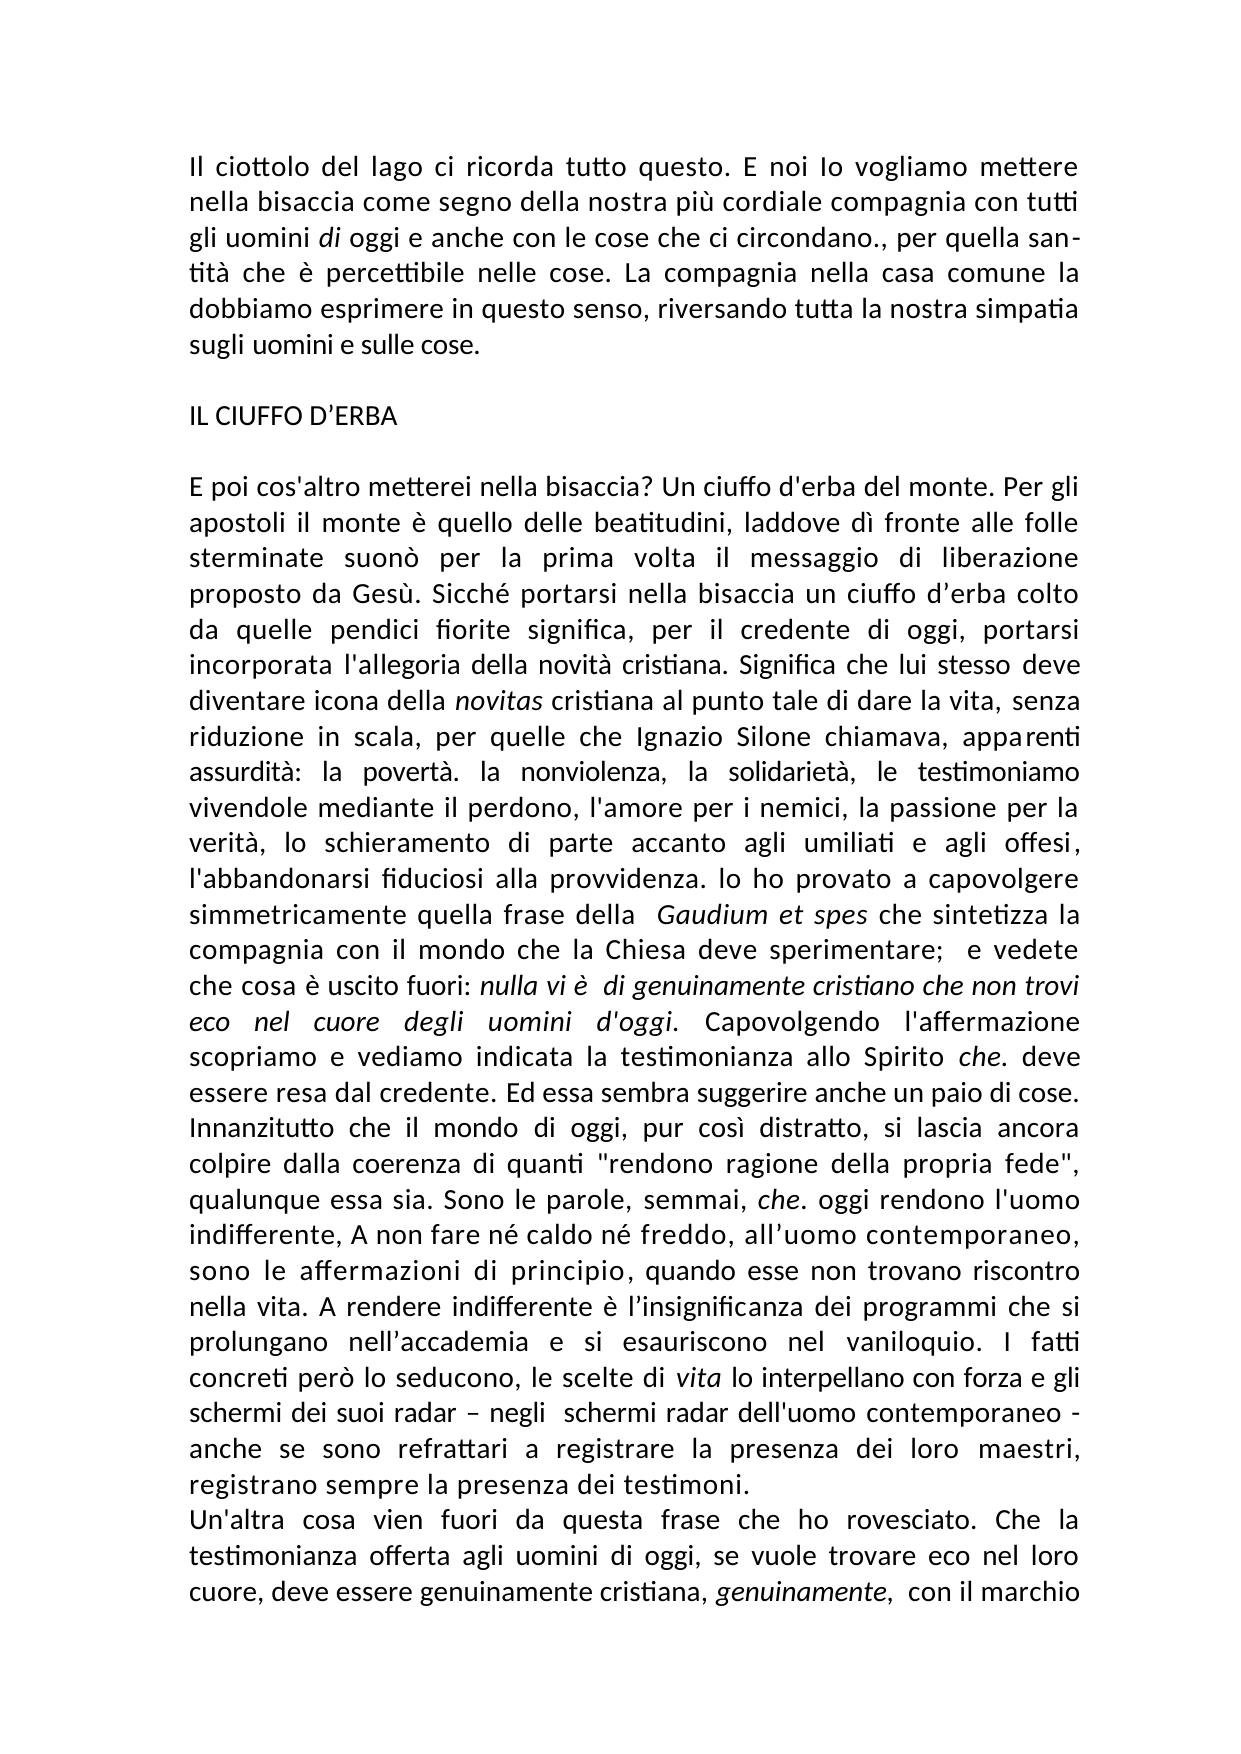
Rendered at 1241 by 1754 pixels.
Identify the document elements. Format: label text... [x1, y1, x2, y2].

text E poi cos'altro metterei nella bisaccia? Un ciuffo d'erba del monte. Per gli apostoli il monte è quello delle beatitudini, laddove dì fronte alle folle sterminate suonò per la prima volta il messaggio di liberazione proposto da Gesù. Sicché portarsi nella bisaccia un ciuffo d’erba colto da quelle pendici fiorite significa, per il credente di oggi, portarsi incorporata l'allegoria della novità cristiana. Significa che lui stesso deve diventare icona della novitas cristiana al punto tale di dare la vita, senza riduzione in scala, per quelle che Ignazio Silone chiamava, apparenti assurdità: la povertà. la nonviolenza, la solidarietà, le testimoniamo vivendole mediante il perdono, l'amore per i nemici, la passione per la verità, lo schieramento di parte accanto agli umiliati e agli offesi, l'abbandonarsi fiduciosi alla provvidenza. lo ho provato a capovolgere simmetricamente quella frase della Gaudium et spes che sintetizza la compagnia con il mondo che la Chiesa deve sperimentare; e vedete che cosa è uscito fuori: nulla vi è di genuinamente cristiano che non trovi eco nel cuore degli uomini d'oggi. Capovolgendo l'affermazione scopriamo e vediamo indicata la testimonianza allo Spirito che. deve essere resa dal credente. Ed essa sembra suggerire anche un paio di cose. Innanzitutto che il mondo di oggi, pur così distratto, si lascia ancora colpire dalla coerenza di quanti "rendono ragione della propria fede", qualunque essa sia. Sono le parole, semmai, che. oggi rendono l'uomo indifferente, A non fare né caldo né freddo, all’uomo contemporaneo, sono le affermazioni di principio, quando esse non trovano riscontro nella vita. A rendere indifferente è l’insignificanza dei programmi che si prolungano nell’accademia e si esauriscono nel vaniloquio. I fatti concreti però lo seducono, le scelte di vita lo interpellano con forza e gli schermi dei suoi radar – negli schermi radar dell'uomo contemporaneo - anche se sono refrattari a registrare la presenza dei loro maestri, registrano sempre la presenza dei testimoni. [189, 468, 1081, 1501]
text IL CIUFFO D’ERBA [189, 397, 1081, 433]
text Il ciottolo del lago ci ricorda tutto questo. E noi Io vogliamo mettere nella bisaccia come segno della nostra più cordiale compagnia con tutti gli uomini di oggi e anche con le cose che ci circondano., per quella santità che è percettibile nelle cose. La compagnia nella casa comune la dobbiamo esprimere in questo senso, riversando tutta la nostra simpatia sugli uomini e sulle cose. [189, 148, 1081, 361]
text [189, 1501, 1081, 1608]
